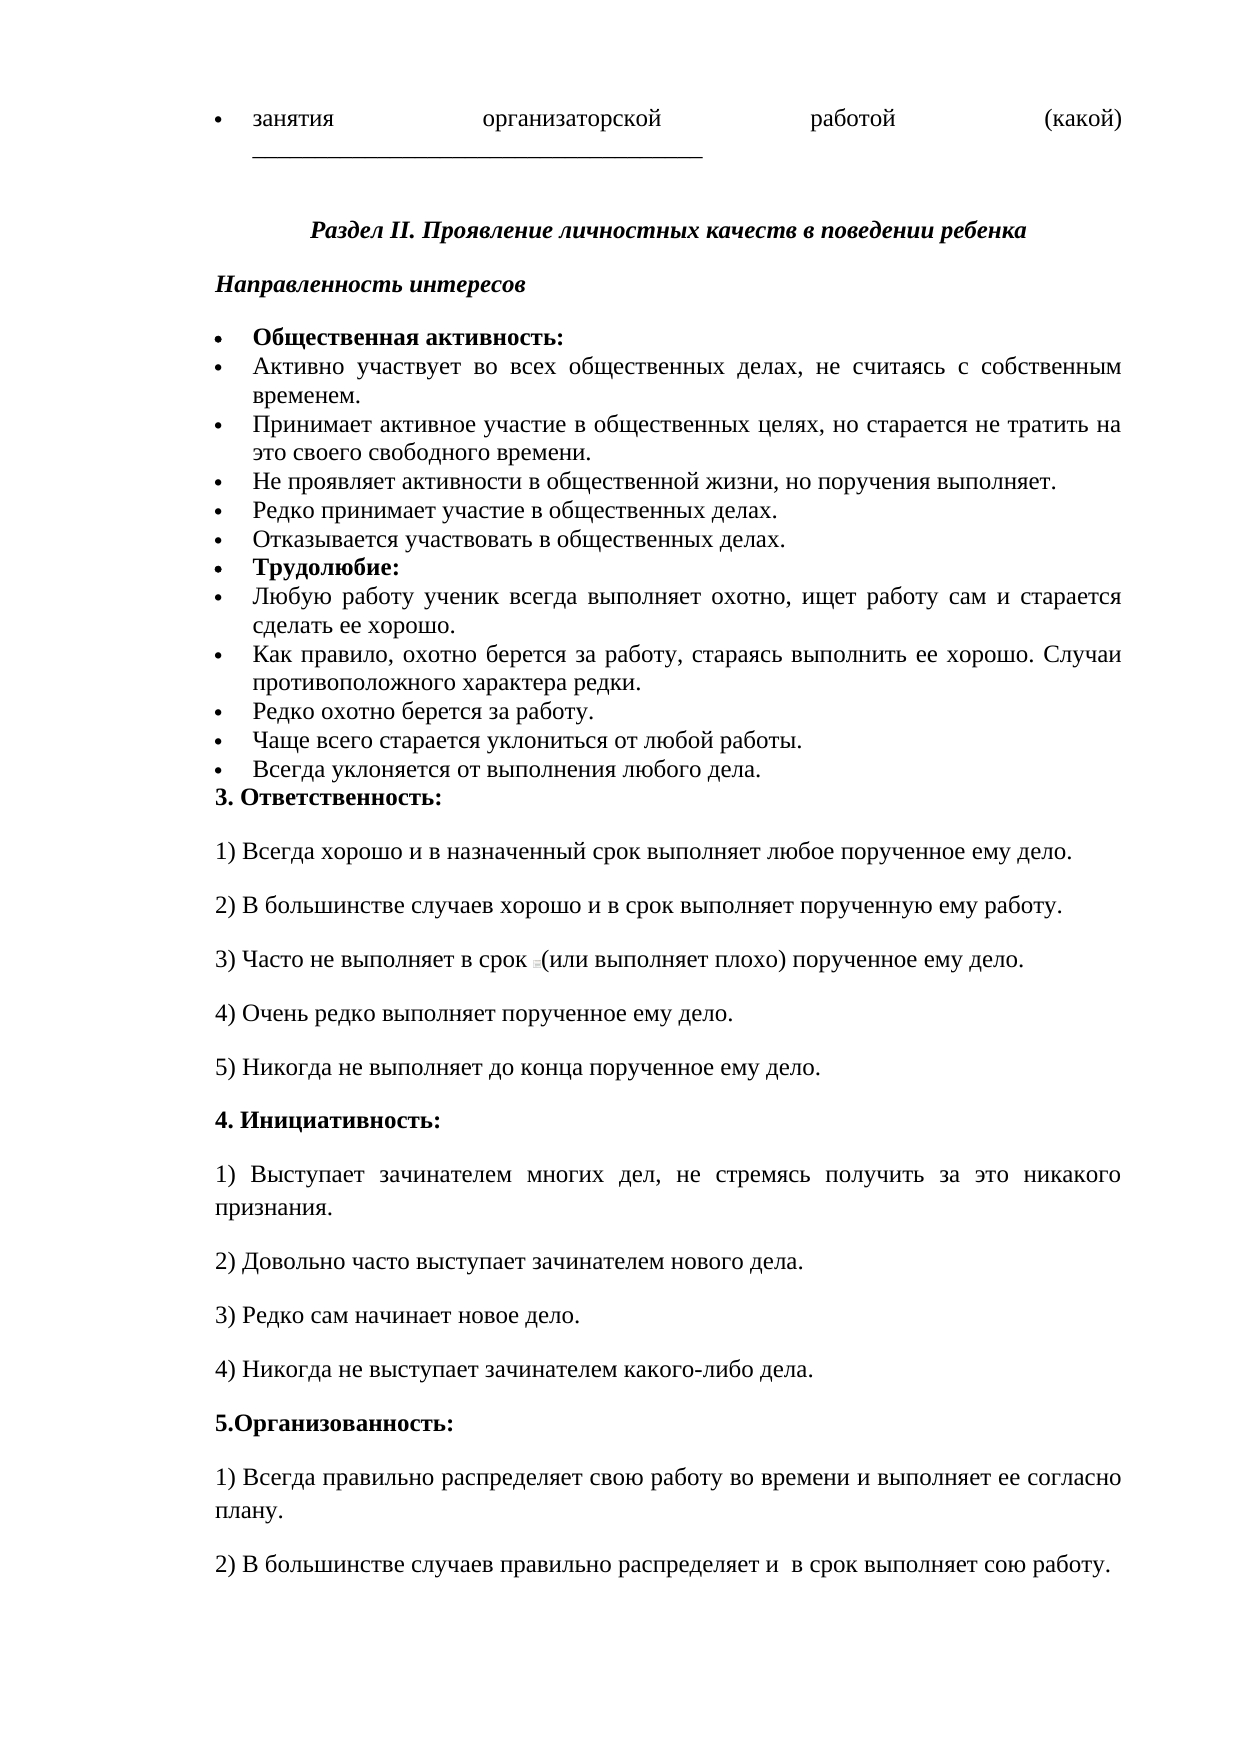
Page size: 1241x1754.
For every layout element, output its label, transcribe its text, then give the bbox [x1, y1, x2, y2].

text 4) Никогда не выступает зачинателем какого-либо дела. [215, 1354, 1122, 1383]
list Принимает активное участие в общественных целях, но старается не тратить на это своего свободного времени. [215, 409, 1122, 466]
list Всегда уклоняется от выполнения любого дела. [215, 754, 1122, 782]
text 1) Всегда правильно распределяет свою работу во времени и выполняет ее согласно плану. [215, 1462, 1122, 1523]
text 3) Часто не выполняет в срок (или выполняет плохо) порученное ему дело. [215, 944, 1122, 973]
text 4. Инициативность: [215, 1106, 1122, 1134]
text 2) В большинстве случаев правильно распределяет и в срок выполняет сою работу. [215, 1549, 1122, 1577]
text 1) Всегда хорошо и в назначенный срок выполняет любое порученное ему дело. [215, 836, 1122, 865]
text 4) Очень редко выполняет порученное ему дело. [215, 998, 1122, 1027]
picture [533, 960, 541, 968]
list Общественная активность: [215, 322, 1122, 351]
list Как правило, охотно берется за работу, стараясь выполнить ее хорошо. Случаи противоположного характера редки. [215, 639, 1122, 696]
list Не проявляет активности в общественной жизни, но поручения выполняет. [215, 466, 1122, 495]
list Редко охотно берется за работу. [215, 696, 1122, 725]
text 2) В большинстве случаев хорошо и в срок выполняет порученную ему работу. [215, 890, 1122, 919]
text 1) Выступает зачинателем многих дел, не стремясь получить за это никакого признания. [215, 1159, 1122, 1221]
text 2) Довольно часто выступает зачинателем нового дела. [215, 1246, 1122, 1275]
text 5.Организованность: [215, 1408, 1122, 1437]
list Отказывается участвовать в общественных делах. [215, 524, 1122, 552]
text 5) Никогда не выполняет до конца порученное ему дело. [215, 1052, 1122, 1081]
list Активно участвует во всех общественных делах, не считаясь с собственным временем. [215, 351, 1122, 409]
text 3) Редко сам начинает новое дело. [215, 1300, 1122, 1329]
text Направленность интересов [215, 269, 1122, 297]
list занятия организаторской работой (какой) ____________________________________ [215, 103, 1122, 161]
list Чаще всего старается уклониться от любой работы. [215, 725, 1122, 754]
list Трудолюбие: [215, 552, 1122, 581]
list Редко принимает участие в общественных делах. [215, 495, 1122, 524]
list Любую работу ученик всегда выполняет охотно, ищет работу сам и старается сделать ее хорошо. [215, 581, 1122, 639]
text 3. Ответственность: [215, 782, 1122, 811]
text Раздел II. Проявление личностных качеств в поведении ребенка [215, 215, 1122, 243]
